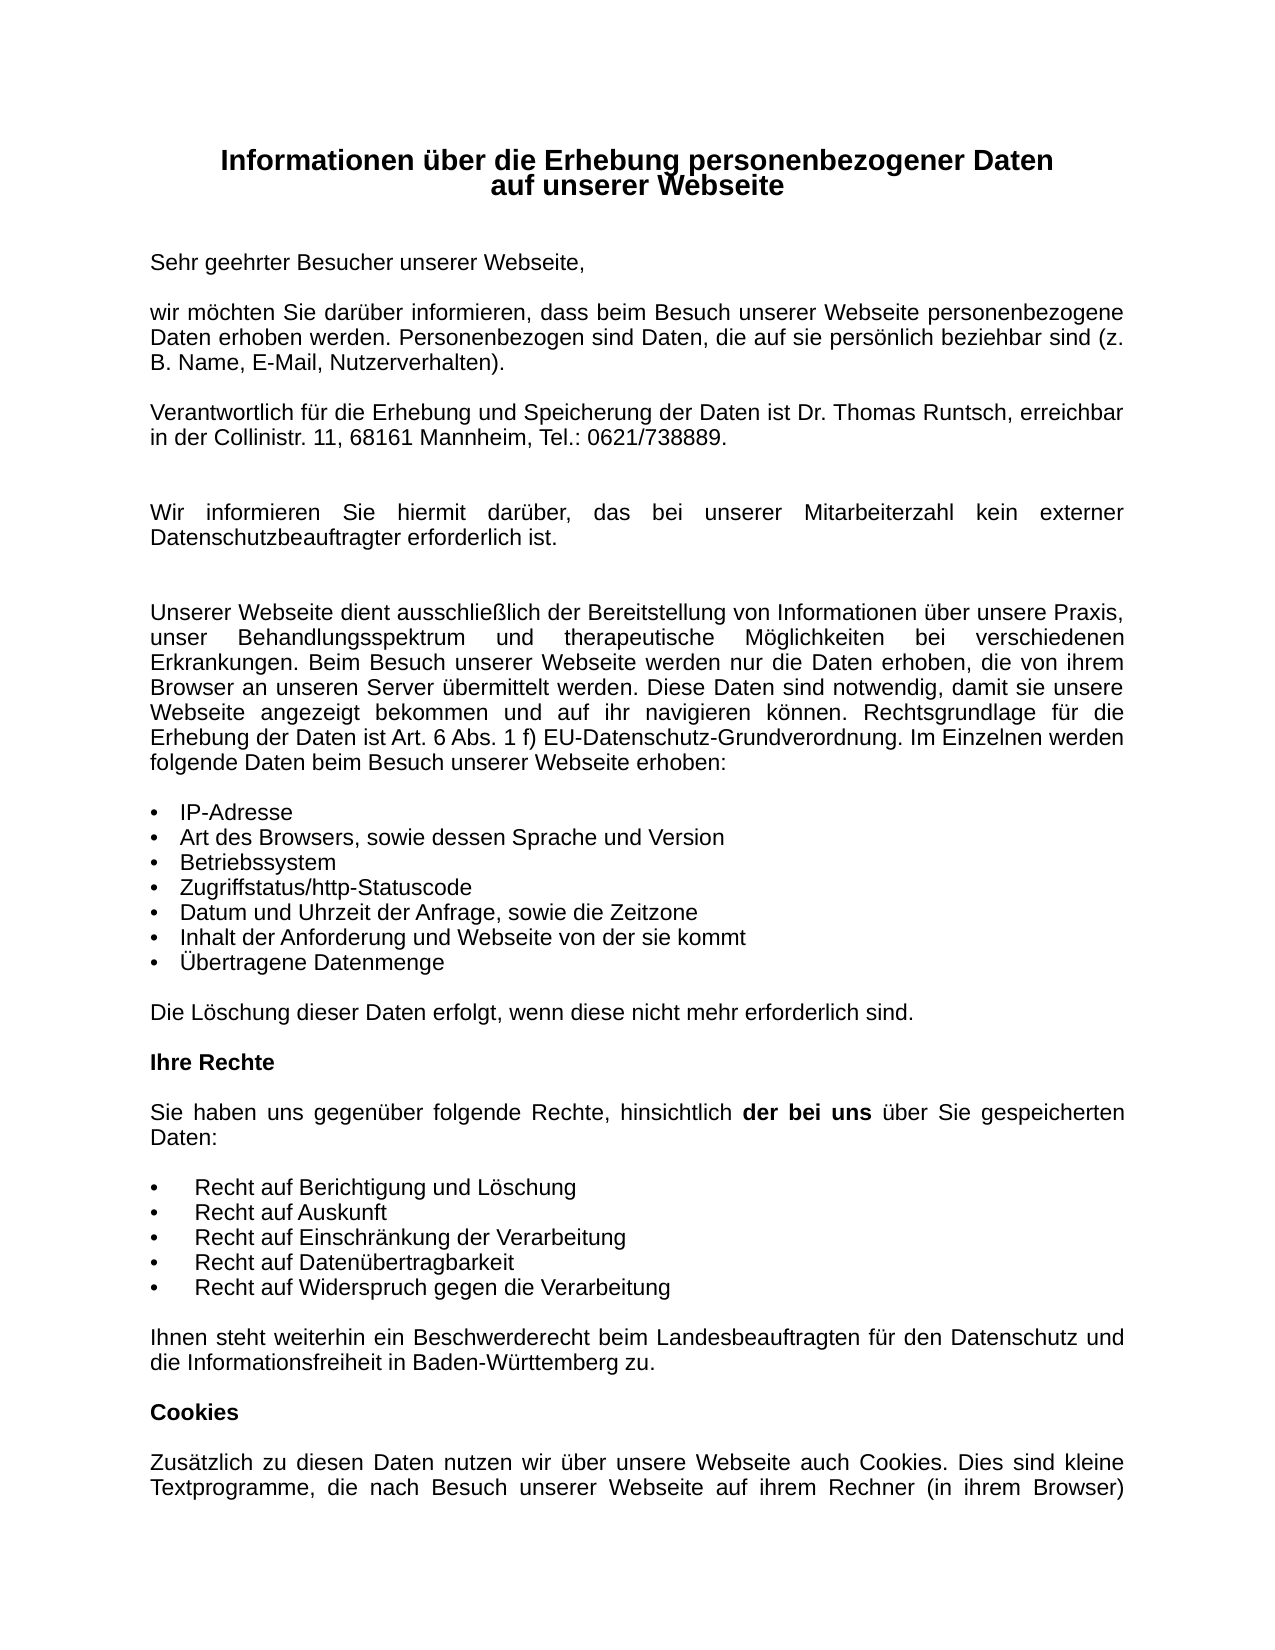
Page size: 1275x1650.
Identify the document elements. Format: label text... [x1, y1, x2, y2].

list Betriebssystem [150, 850, 1125, 875]
list IP-Adresse [150, 800, 1125, 825]
text Sie haben uns gegenüber folgende Rechte, hinsichtlich der bei uns über Sie gespeicherten Daten: [150, 1100, 1125, 1150]
text wir möchten Sie darüber informieren, dass beim Besuch unserer Webseite personenbezogene Daten erhoben werden. Personenbezogen sind Daten, die auf sie persönlich beziehbar sind (z. B. Name, E-Mail, Nutzerverhalten). [150, 300, 1125, 375]
list Zugriffstatus/http-Statuscode [150, 875, 1125, 900]
text Ihre Rechte [150, 1050, 1125, 1075]
text Sehr geehrter Besucher unserer Webseite, [150, 250, 1125, 275]
text Ihnen steht weiterhin ein Beschwerderecht beim Landesbeauftragten für den Datenschutz und die Informationsfreiheit in Baden-Württemberg zu. [150, 1325, 1125, 1375]
text auf unserer Webseite [150, 175, 1125, 200]
list Inhalt der Anforderung und Webseite von der sie kommt [150, 925, 1125, 950]
text Informationen über die Erhebung personenbezogener Daten [150, 150, 1125, 175]
text Verantwortlich für die Erhebung und Speicherung der Daten ist Dr. Thomas Runtsch, erreichbar in der Collinistr. 11, 68161 Mannheim, Tel.: 0621/738889. [150, 400, 1125, 450]
text Unserer Webseite dient ausschließlich der Bereitstellung von Informationen über unsere Praxis, unser Behandlungsspektrum und therapeutische Möglichkeiten bei verschiedenen Erkrankungen. Beim Besuch unserer Webseite werden nur die Daten erhoben, die von ihrem Browser an unseren Server übermittelt werden. Diese Daten sind notwendig, damit sie unsere Webseite angezeigt bekommen und auf ihr navigieren können. Rechtsgrundlage für die Erhebung der Daten ist Art. 6 Abs. 1 f) EU-Datenschutz-Grundverordnung. Im Einzelnen werden folgende Daten beim Besuch unserer Webseite erhoben: [150, 600, 1125, 775]
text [150, 1450, 1125, 1500]
list Recht auf Berichtigung und Löschung [150, 1175, 1125, 1200]
text Cookies [150, 1400, 1125, 1425]
list Datum und Uhrzeit der Anfrage, sowie die Zeitzone [150, 900, 1125, 925]
list Recht auf Datenübertragbarkeit [150, 1250, 1125, 1275]
text Wir informieren Sie hiermit darüber, das bei unserer Mitarbeiterzahl kein externer Datenschutzbeauftragter erforderlich ist. [150, 500, 1125, 550]
list Recht auf Einschränkung der Verarbeitung [150, 1225, 1125, 1250]
list Recht auf Auskunft [150, 1200, 1125, 1225]
text Die Löschung dieser Daten erfolgt, wenn diese nicht mehr erforderlich sind. [150, 1000, 1125, 1025]
list Recht auf Widerspruch gegen die Verarbeitung [150, 1275, 1125, 1300]
list Art des Browsers, sowie dessen Sprache und Version [150, 825, 1125, 850]
list Übertragene Datenmenge [150, 950, 1125, 975]
